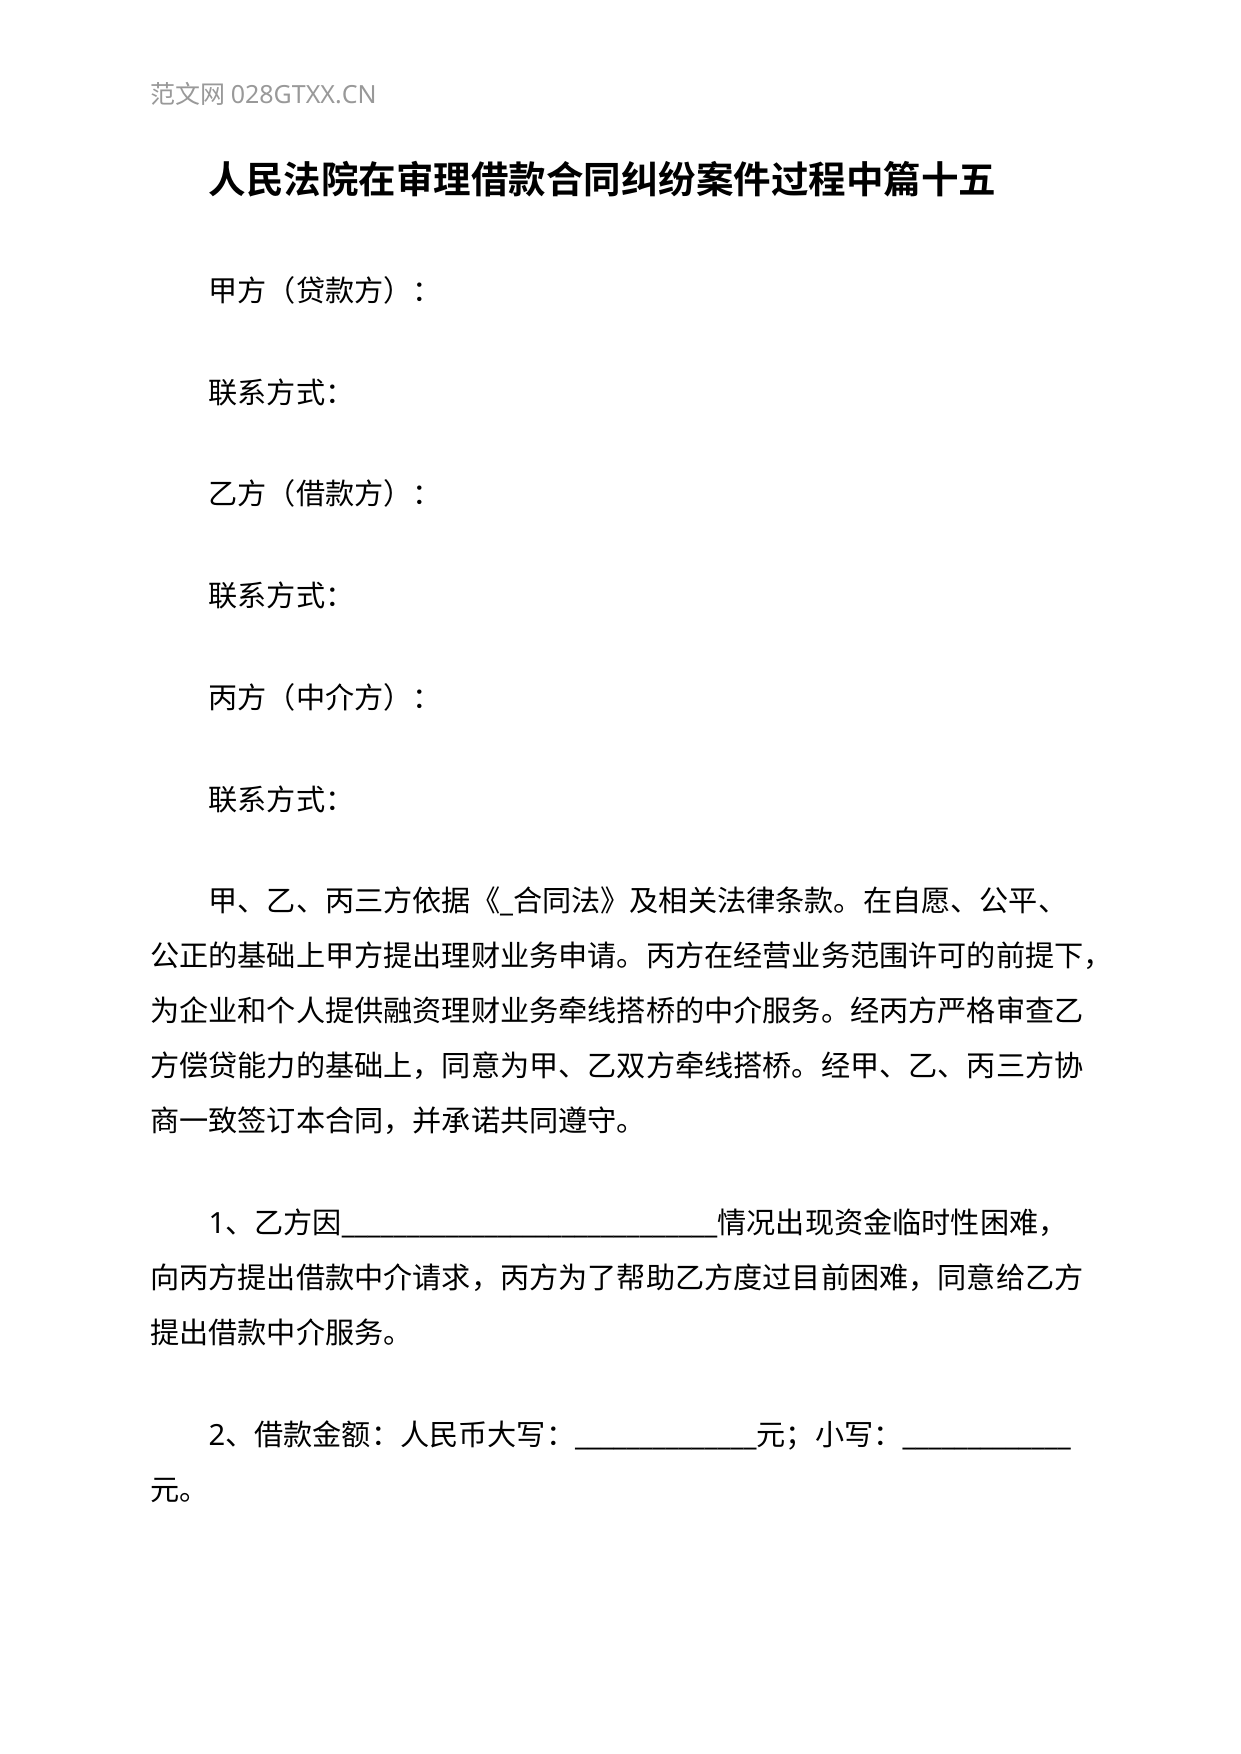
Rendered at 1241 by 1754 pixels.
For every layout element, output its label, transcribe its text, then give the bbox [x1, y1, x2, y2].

text 人民法院在审理借款合同纠纷案件过程中篇十五 [150, 150, 1090, 204]
text 2、借款金额：人民币大写：______________元；小写：_____________元。 [150, 1411, 1090, 1508]
text 丙方（中介方）： [150, 674, 1090, 717]
text 联系方式： [150, 776, 1090, 818]
text 联系方式： [150, 573, 1090, 615]
text 甲、乙、丙三方依据《_合同法》及相关法律条款。在自愿、公平、公正的基础上甲方提出理财业务申请。丙方在经营业务范围许可的前提下，为企业和个人提供融资理财业务牵线搭桥的中介服务。经丙方严格审查乙方偿贷能力的基础上，同意为甲、乙双方牵线搭桥。经甲、乙、丙三方协商一致签订本合同，并承诺共同遵守。 [150, 878, 1090, 1140]
text 甲方（贷款方）： [150, 267, 1090, 310]
text 联系方式： [150, 369, 1090, 411]
text 1、乙方因_____________________________情况出现资金临时性困难，向丙方提出借款中介请求，丙方为了帮助乙方度过目前困难，同意给乙方提出借款中介服务。 [150, 1199, 1090, 1352]
text 乙方（借款方）： [150, 471, 1090, 513]
